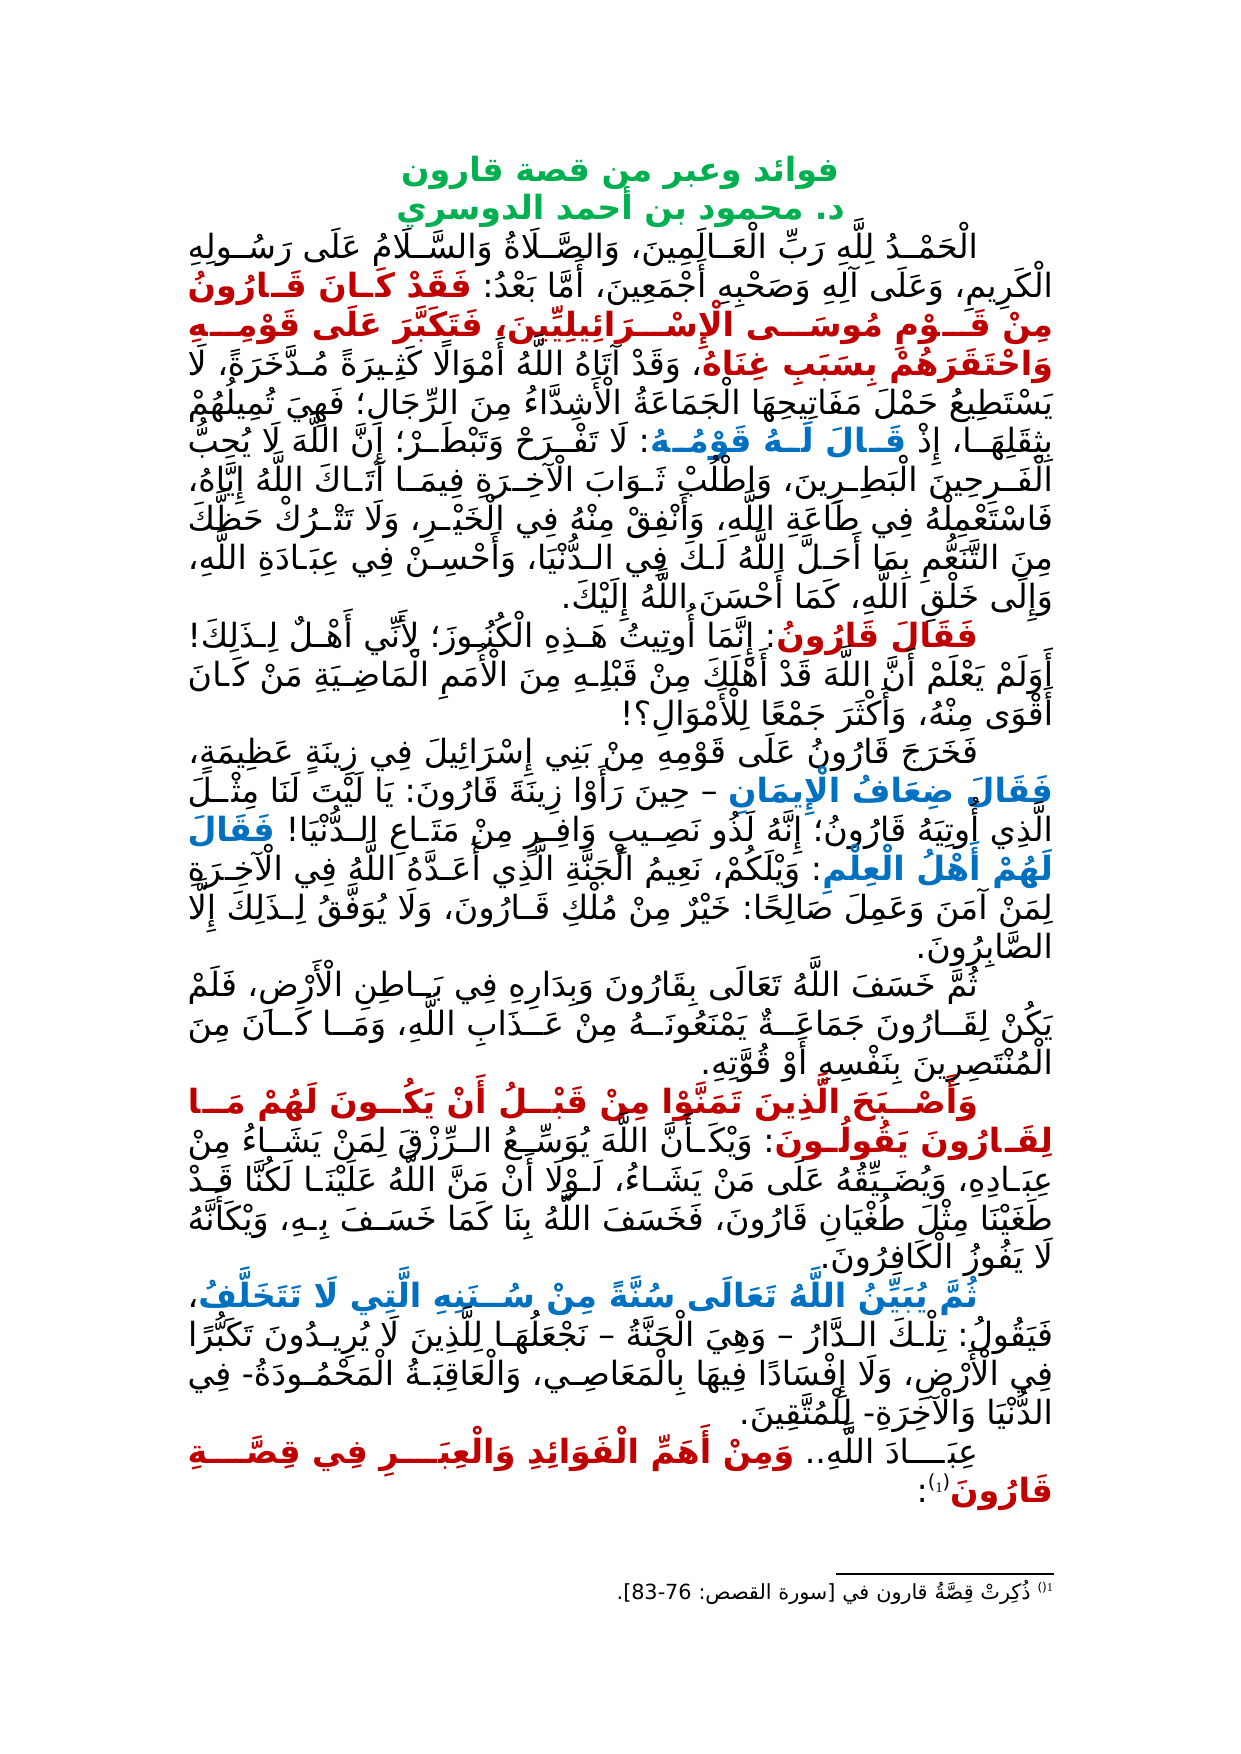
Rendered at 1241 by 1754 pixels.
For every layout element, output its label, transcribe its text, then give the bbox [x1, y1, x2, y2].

text فَخَرَجَ قَارُونُ عَلَى قَوْمِهِ مِنْ بَنِي إِسْرَائِيلَ فِي زِينَةٍ عَظِيمَةٍ، فَقَالَ ضِعَافُ الْإِيمَانِ – حِينَ رَأَوْا زِينَةَ قَارُونَ: يَا لَيْتَ لَنَا مِثْلَ الَّذِي أُوتِيَهُ قَارُونُ؛ إِنَّهُ لَذُو نَصِيبٍ وَافِرٍ مِنْ مَتَاعِ الدُّنْيَا! فَقَالَ لَهُمْ أَهْلُ الْعِلْمِ: وَيْلَكُمْ، نَعِيمُ الْجَنَّةِ الَّذِي أَعَدَّهُ اللَّهُ فِي الْآخِرَةِ لِمَنْ آمَنَ وَعَمِلَ صَالِحًا: خَيْرٌ مِنْ مُلْكِ قَارُونَ، وَلَا يُوَفَّقُ لِذَلِكَ إِلَّا الصَّابِرُونَ. [187, 733, 1053, 966]
text الْحَمْدُ لِلَّهِ رَبِّ الْعَالَمِينَ، وَالصَّلَاةُ وَالسَّلَامُ عَلَى رَسُولِهِ الْكَرِيمِ، وَعَلَى آلِهِ وَصَحْبِهِ أَجْمَعِينَ، أَمَّا بَعْدُ: فَقَدْ كَانَ قَارُونُ مِنْ قَوْمِ مُوسَى الْإِسْرَائِيلِيِّينَ، فَتَكَبَّرَ عَلَى قَوْمِهِ وَاحْتَقَرَهُمْ بِسَبَبِ غِنَاهُ، وَقَدْ آتَاهُ اللَّهُ أَمْوَالًا كَثِيرَةً مُدَّخَرَةً، لَا يَسْتَطِيعُ حَمْلَ مَفَاتِيحِهَا الْجَمَاعَةُ الْأَشِدَّاءُ مِنَ الرِّجَالِ؛ فَهِيَ تُمِيلُهُمْ بِثِقَلِهَا، إِذْ قَالَ لَهُ قَوْمُهُ: لَا تَفْرَحْ وَتَبْطَرْ؛ إِنَّ اللَّهَ لَا يُحِبُّ الْفَرِحِينَ الْبَطِرِينَ، وَاطْلُبْ ثَوَابَ الْآخِرَةِ فِيمَا آتَاكَ اللَّهُ إِيَّاهُ، فَاسْتَعْمِلْهُ فِي طَاعَةِ اللَّهِ، وَأَنْفِقْ مِنْهُ فِي الْخَيْرِ، وَلَا تَتْرُكْ حَظَّكَ مِنَ التَّنَعُّمِ بِمَا أَحَلَّ اللَّهُ لَكَ فِي الدُّنْيَا، وَأَحْسِنْ فِي عِبَادَةِ اللَّهِ، وَإِلَى خَلْقِ اللَّهِ، كَمَا أَحْسَنَ اللَّهُ إِلَيْكَ. [187, 228, 1053, 616]
text فوائد وعبر من قصة قارون [187, 150, 1053, 189]
text د. محمود بن أحمد الدوسري [187, 189, 1053, 228]
text ثُمَّ يُبَيِّنُ اللَّهُ تَعَالَى سُنَّةً مِنْ سُنَنِهِ الَّتِي لَا تَتَخَلَّفُ، فَيَقُولُ: تِلْكَ الدَّارُ – وَهِيَ الْجَنَّةُ – نَجْعَلُهَا لِلَّذِينَ لَا يُرِيدُونَ تَكَبُّرًا فِي الْأَرْضِ، وَلَا إِفْسَادًا فِيهَا بِالْمَعَاصِي، وَالْعَاقِبَةُ الْمَحْمُودَةُ- فِي الدُّنْيَا وَالْآخِرَةِ- لِلْمُتَّقِينَ. [187, 1277, 1053, 1432]
text فَقَالَ قَارُونُ: إِنَّمَا أُوتِيتُ هَذِهِ الْكُنُوزَ؛ لِأَنِّي أَهْلٌ لِذَلِكَ! أَوَلَمْ يَعْلَمْ أَنَّ اللَّهَ قَدْ أَهْلَكَ مِنْ قَبْلِهِ مِنَ الْأُمَمِ الْمَاضِيَةِ مَنْ كَانَ أَقْوَى مِنْهُ، وَأَكْثَرَ جَمْعًا لِلْأَمْوَالِ؟! [187, 616, 1053, 733]
text ثُمَّ خَسَفَ اللَّهُ تَعَالَى بِقَارُونَ وَبِدَارِهِ فِي بَاطِنِ الْأَرْضِ، فَلَمْ يَكُنْ لِقَارُونَ جَمَاعَةٌ يَمْنَعُونَهُ مِنْ عَذَابِ اللَّهِ، وَمَا كَانَ مِنَ الْمُنْتَصِرِينَ بِنَفْسِهِ أَوْ قُوَّتِهِ. [187, 966, 1053, 1082]
text وَأَصْبَحَ الَّذِينَ تَمَنَّوْا مِنْ قَبْلُ أَنْ يَكُونَ لَهُمْ مَا لِقَارُونَ يَقُولُونَ: وَيْكَأَنَّ اللَّهَ يُوَسِّعُ الرِّزْقَ لِمَنْ يَشَاءُ مِنْ عِبَادِهِ، وَيُضَيِّقُهُ عَلَى مَنْ يَشَاءُ، لَوْلَا أَنْ مَنَّ اللَّهُ عَلَيْنَا لَكُنَّا قَدْ طَغَيْنَا مِثْلَ طُغْيَانِ قَارُونَ، فَخَسَفَ اللَّهُ بِنَا كَمَا خَسَفَ بِهِ، وَيْكَأَنَّهُ لَا يَفُوزُ الْكَافِرُونَ. [187, 1082, 1053, 1277]
text عِبَادَ اللَّهِ.. وَمِنْ أَهَمِّ الْفَوَائِدِ وَالْعِبَرِ فِي قِصَّةِ قَارُونَ(): [187, 1432, 1053, 1510]
